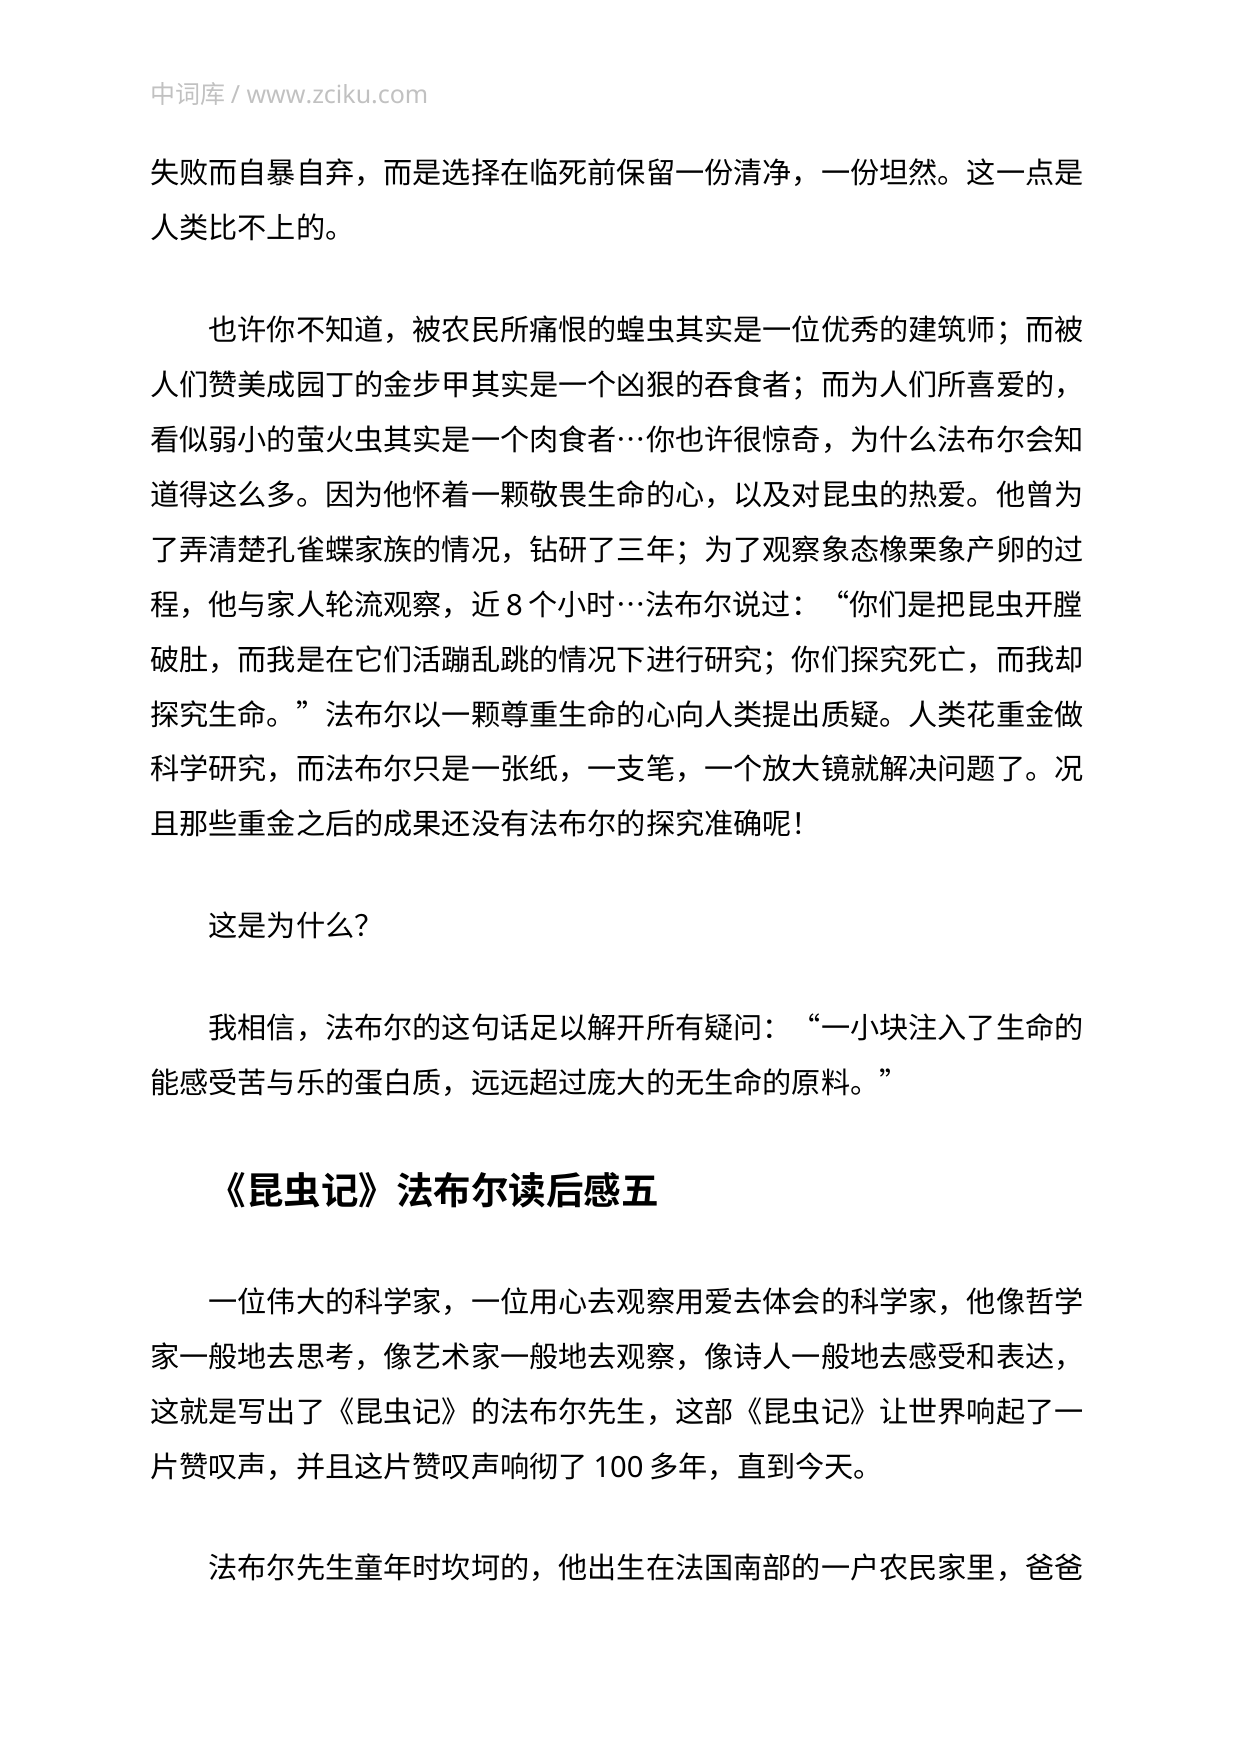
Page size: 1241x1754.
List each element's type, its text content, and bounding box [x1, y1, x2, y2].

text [150, 150, 1090, 247]
text 也许你不知道，被农民所痛恨的蝗虫其实是一位优秀的建筑师；而被人们赞美成园丁的金步甲其实是一个凶狠的吞食者；而为人们所喜爱的，看似弱小的萤火虫其实是一个肉食者…你也许很惊奇，为什么法布尔会知道得这么多。因为他怀着一颗敬畏生命的心，以及对昆虫的热爱。他曾为了弄清楚孔雀蝶家族的情况，钻研了三年；为了观察象态橡栗象产卵的过程，他与家人轮流观察，近8个小时…法布尔说过：“你们是把昆虫开膛破肚，而我是在它们活蹦乱跳的情况下进行研究；你们探究死亡，而我却探究生命。”法布尔以一颗尊重生命的心向人类提出质疑。人类花重金做科学研究，而法布尔只是一张纸，一支笔，一个放大镜就解决问题了。况且那些重金之后的成果还没有法布尔的探究准确呢！ [150, 307, 1090, 843]
text 我相信，法布尔的这句话足以解开所有疑问：“一小块注入了生命的能感受苦与乐的蛋白质，远远超过庞大的无生命的原料。” [150, 1004, 1090, 1102]
text 《昆虫记》法布尔读后感五 [150, 1161, 1090, 1215]
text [150, 1545, 1090, 1587]
text 一位伟大的科学家，一位用心去观察用爱去体会的科学家，他像哲学家一般地去思考，像艺术家一般地去观察，像诗人一般地去感受和表达，这就是写出了《昆虫记》的法布尔先生，这部《昆虫记》让世界响起了一片赞叹声，并且这片赞叹声响彻了100多年，直到今天。 [150, 1278, 1090, 1486]
text 这是为什么？ [150, 903, 1090, 945]
